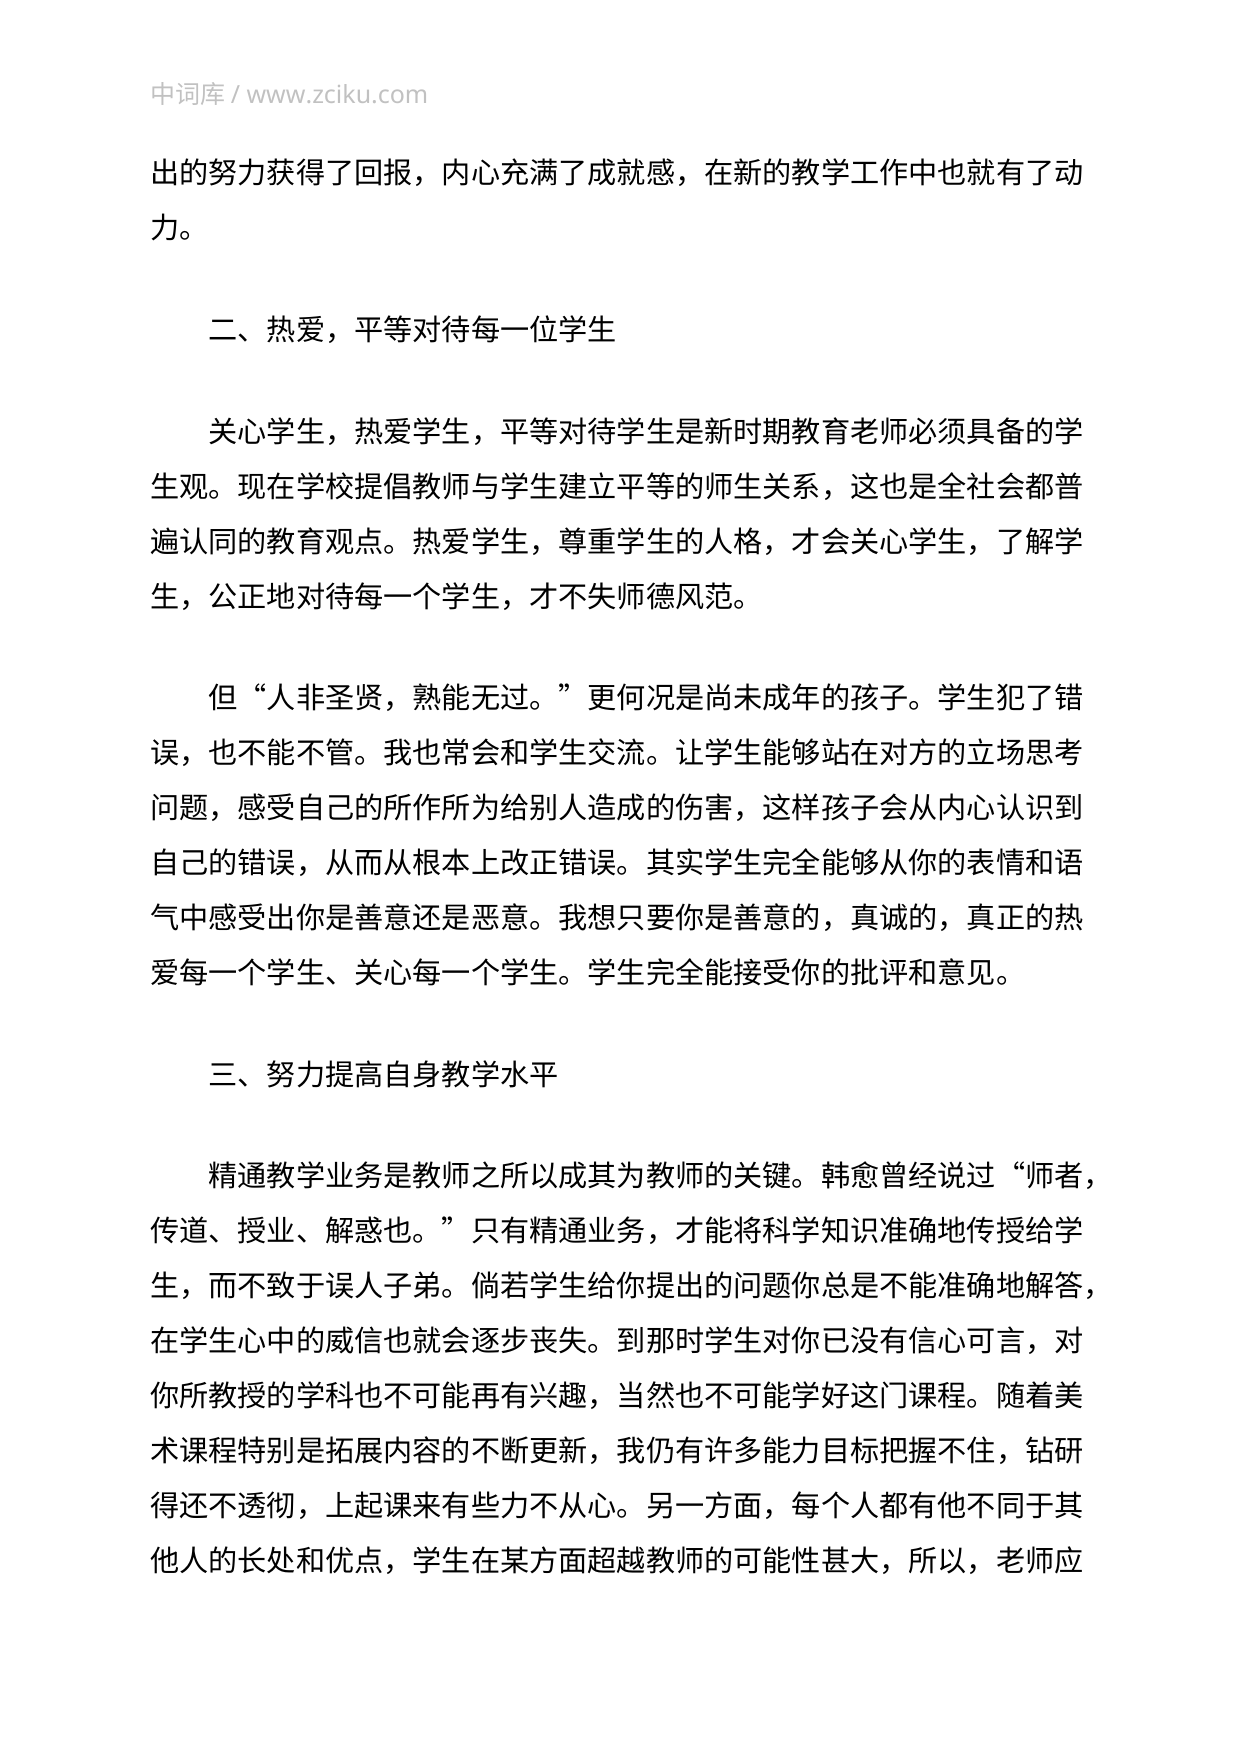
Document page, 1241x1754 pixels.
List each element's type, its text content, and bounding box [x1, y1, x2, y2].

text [150, 150, 1090, 247]
text 三、努力提高自身教学水平 [150, 1051, 1090, 1093]
text 但“人非圣贤，熟能无过。”更何况是尚未成年的孩子。学生犯了错误，也不能不管。我也常会和学生交流。让学生能够站在对方的立场思考问题，感受自己的所作所为给别人造成的伤害，这样孩子会从内心认识到自己的错误，从而从根本上改正错误。其实学生完全能够从你的表情和语气中感受出你是善意还是恶意。我想只要你是善意的，真诚的，真正的热爱每一个学生、关心每一个学生。学生完全能接受你的批评和意见。 [150, 675, 1090, 992]
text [150, 1153, 1090, 1579]
text 二、热爱，平等对待每一位学生 [150, 307, 1090, 349]
text 关心学生，热爱学生，平等对待学生是新时期教育老师必须具备的学生观。现在学校提倡教师与学生建立平等的师生关系，这也是全社会都普遍认同的教育观点。热爱学生，尊重学生的人格，才会关心学生，了解学生，公正地对待每一个学生，才不失师德风范。 [150, 408, 1090, 615]
